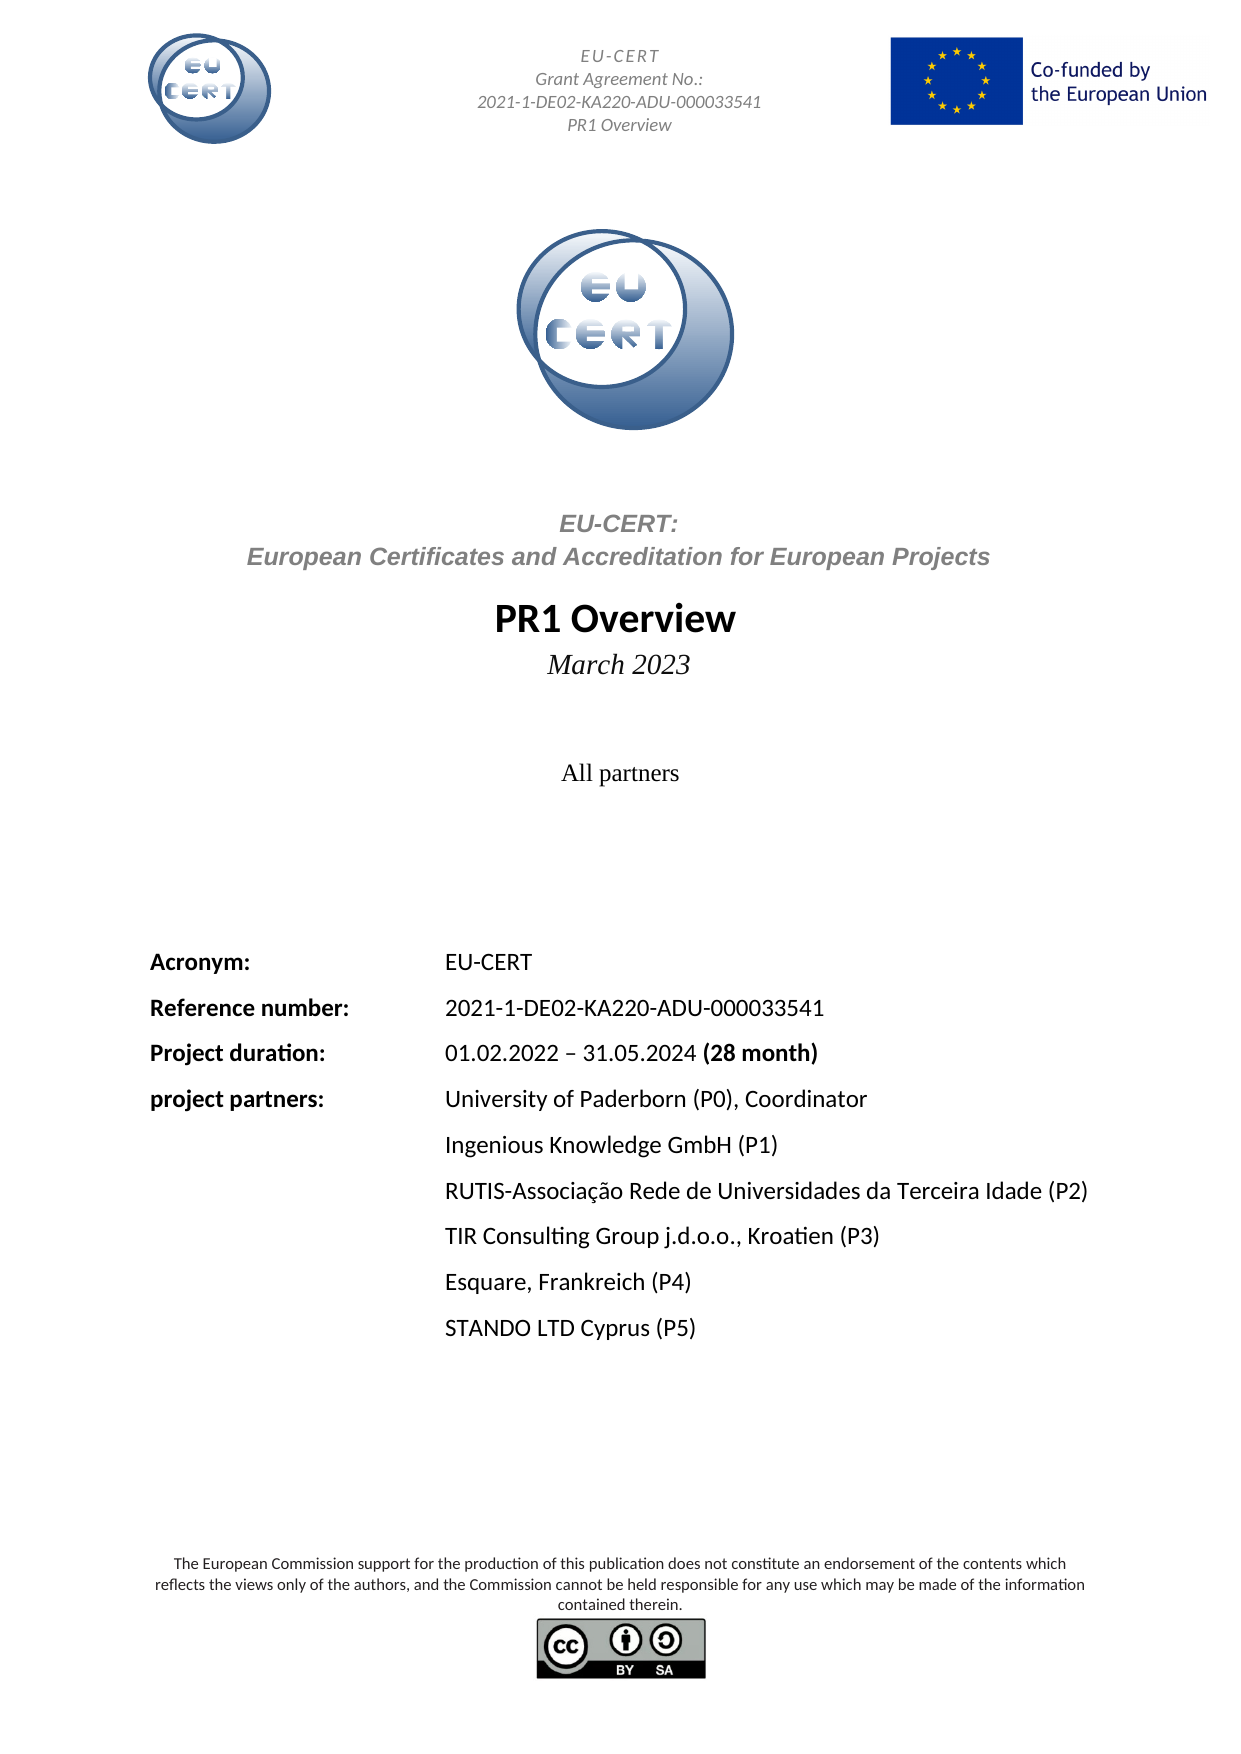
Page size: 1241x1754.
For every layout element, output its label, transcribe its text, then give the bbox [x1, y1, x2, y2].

picture [888, 35, 1210, 126]
text Reference number: 2021-1-DE02-KA220-ADU-000033541 [150, 992, 1090, 1022]
text Ingenious Knowledge GmbH (P1) [0, 1129, 1090, 1159]
text Acronym: EU-CERT [150, 946, 1090, 977]
text STANDO LTD Cyprus (P5) [371, 1312, 1090, 1342]
picture [533, 1614, 708, 1681]
text RUTIS-Associação Rede de Universidades da Terceira Idade (P2) [371, 1175, 1090, 1205]
text Esquare, Frankreich (P4) [371, 1266, 1090, 1297]
text Project duration: 01.02.2022 – 31.05.2024 (28 month) [150, 1038, 1090, 1068]
text TIR Consulting Group j.d.o.o., Kroatien (P3) [371, 1221, 1090, 1251]
text Proj project partners: University of Paderborn (P0), Coordinator [0, 1083, 1090, 1114]
text PR1 Overview March 2023 [150, 592, 1090, 681]
text EU-CERT: European Certificates and Accreditation for European Projects [150, 509, 1090, 571]
text All partners [150, 758, 1090, 787]
